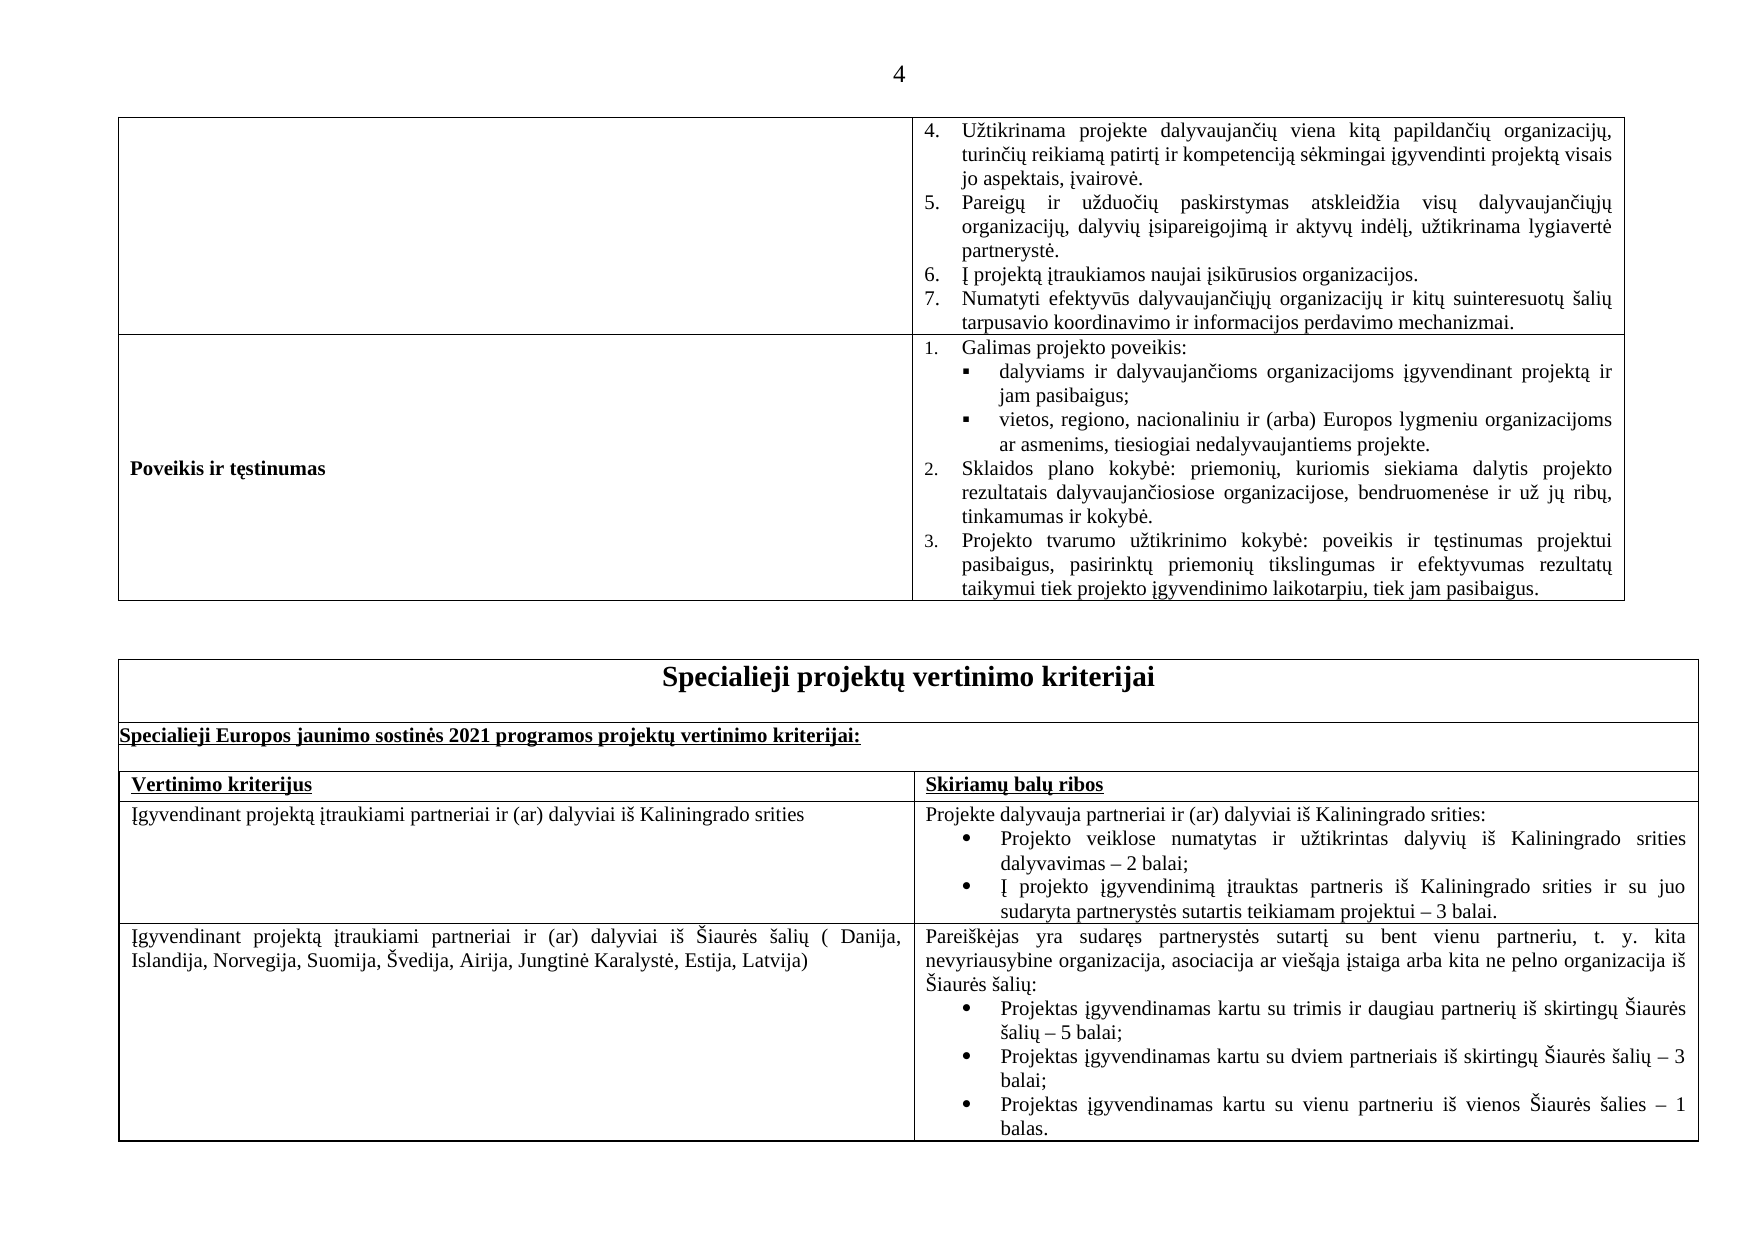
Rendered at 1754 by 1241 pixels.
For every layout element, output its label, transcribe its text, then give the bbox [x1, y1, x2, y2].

table_header Specialieji projektų vertinimo kriterijai [119, 660, 1698, 722]
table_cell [119, 118, 912, 334]
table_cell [913, 118, 1624, 334]
table_cell Galimas projekto poveikis: dalyviams ir dalyvaujančioms organizacijoms įgyvendinant projektą ir jam pasibaigus; vietos, regiono, nacionaliniu ir (arba) Europos lygmeniu organizacijoms ar asmenims, tiesiogiai nedalyvaujantiems projekte. Sklaidos plano kokybė: priemonių, kuriomis siekiama dalytis projekto rezultatais dalyvaujančiosiose organizacijose, bendruomenėse ir už jų ribų, tinkamumas ir kokybė. Projekto tvarumo užtikrinimo kokybė: poveikis ir tęstinumas projektui pasibaigus, pasirinktų priemonių tikslingumas ir efektyvumas rezultatų taikymui tiek projekto įgyvendinimo laikotarpiu, tiek jam pasibaigus. [913, 335, 1624, 600]
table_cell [120, 924, 914, 1140]
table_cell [915, 924, 1698, 1140]
table_cell Poveikis ir tęstinumas [119, 335, 912, 600]
